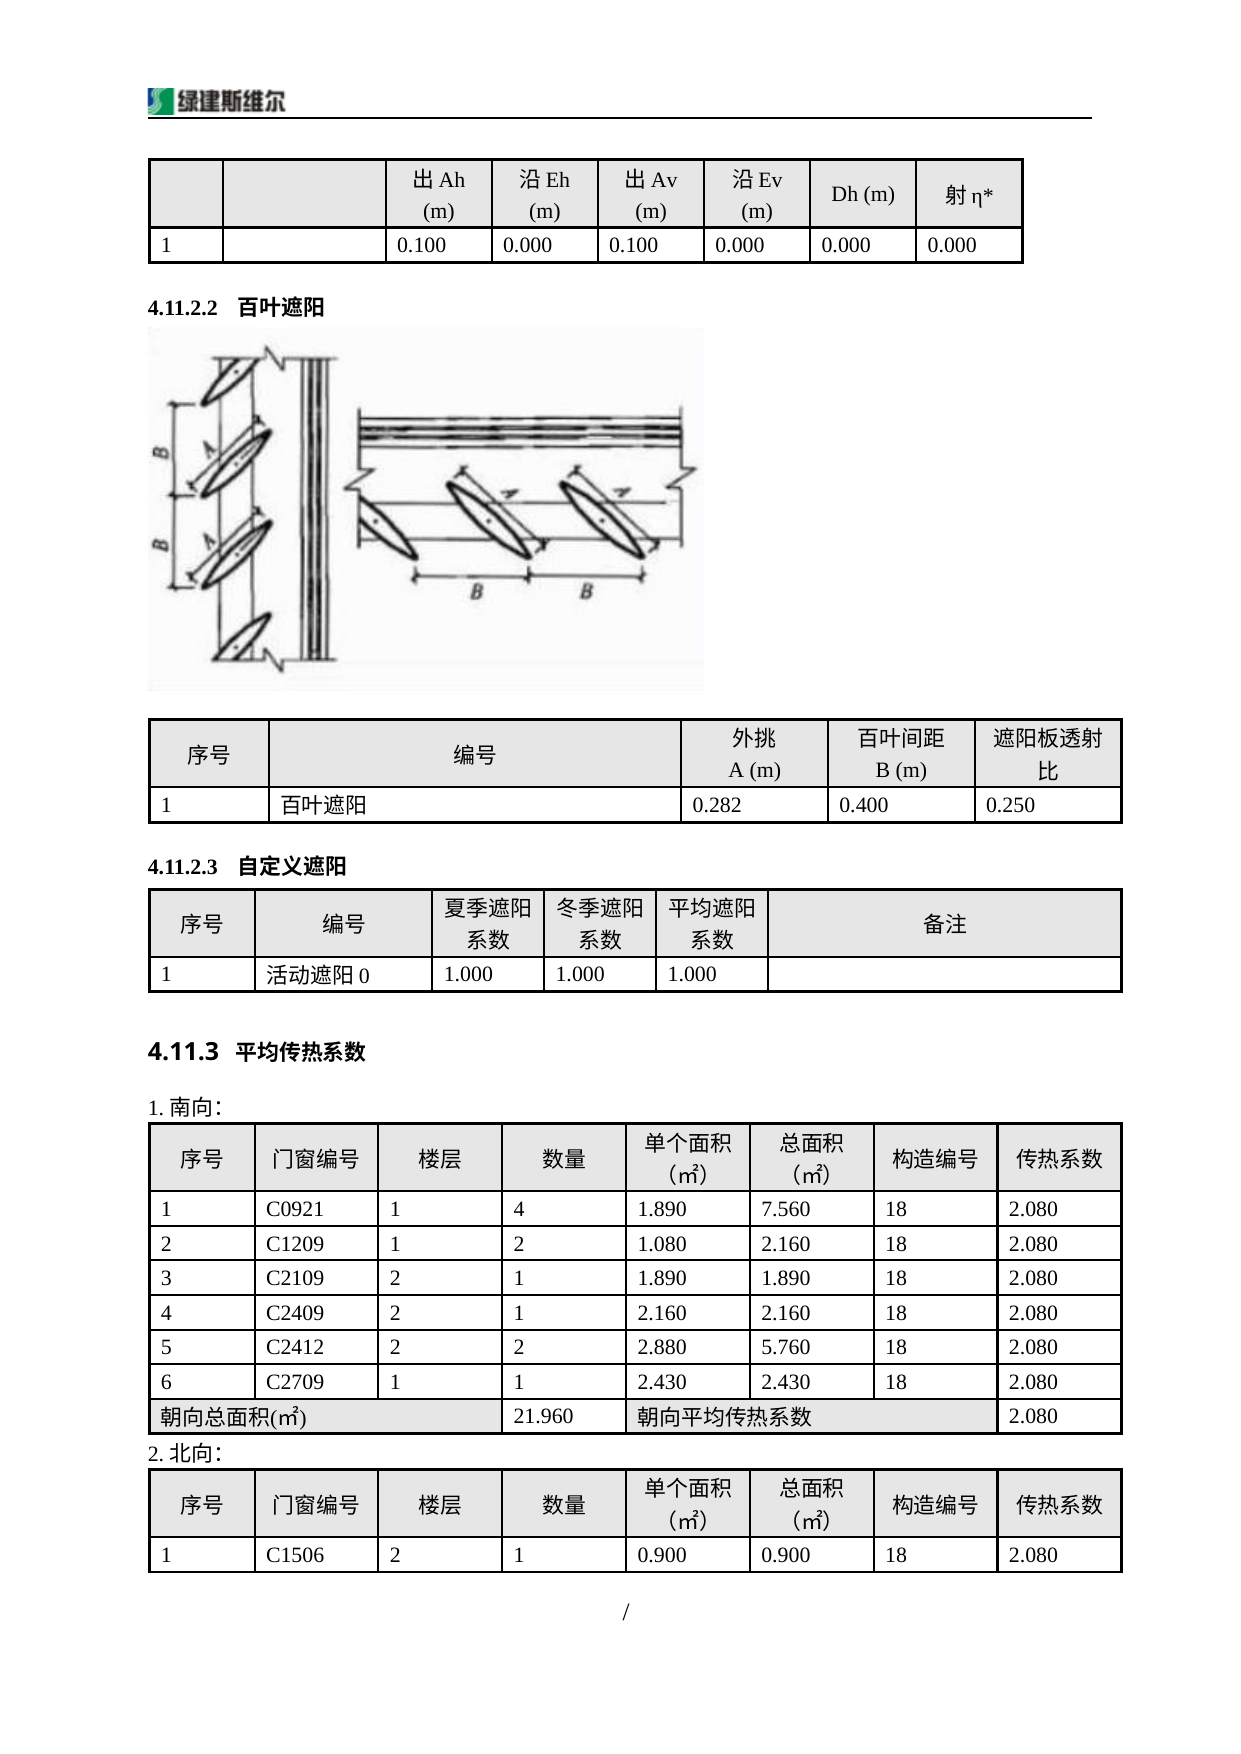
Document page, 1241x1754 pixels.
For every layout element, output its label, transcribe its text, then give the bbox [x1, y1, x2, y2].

table_header 外挑 A (m) [682, 721, 827, 786]
picture [147, 327, 704, 691]
table_cell 2.080 [999, 1538, 1120, 1571]
table_cell 0.100 [599, 229, 703, 261]
table_cell 2.080 [999, 1331, 1120, 1363]
table_cell 1.000 [545, 958, 655, 990]
table_cell 1.000 [433, 958, 543, 990]
table_cell 3 [151, 1261, 254, 1294]
table_cell C0921 [256, 1192, 377, 1225]
table_cell 2.080 [999, 1227, 1120, 1259]
table_cell 2.080 [999, 1296, 1120, 1328]
table_cell 2 [379, 1296, 501, 1328]
table_cell 18 [875, 1192, 996, 1225]
table_cell 2.160 [627, 1296, 749, 1328]
table_header 挡板透射η* [917, 161, 1021, 226]
table_header 序号 [151, 1125, 254, 1190]
table_cell 4 [151, 1296, 254, 1328]
table_header 楼层 [379, 1471, 501, 1536]
table_cell 0.400 [829, 788, 974, 821]
table_cell 1 [503, 1538, 625, 1571]
table_header 楼层 [379, 1125, 501, 1190]
table_cell 0.000 [811, 229, 915, 261]
table_cell C1506 [256, 1538, 377, 1571]
table_cell 1.080 [627, 1227, 749, 1259]
table_header 遮阳板透射比 [976, 721, 1120, 786]
subtitle 平均传热系数 [148, 1018, 1092, 1083]
table_cell 18 [875, 1261, 996, 1294]
table_cell 18 [875, 1227, 996, 1259]
table_cell 1 [151, 1192, 254, 1225]
table_cell 1.890 [627, 1261, 749, 1294]
table_header 门窗编号 [256, 1125, 377, 1190]
table_cell 18 [875, 1538, 996, 1571]
table_cell 2 [379, 1261, 501, 1294]
subtitle 自定义遮阳 [148, 849, 1092, 881]
table_header 总面积（㎡） [751, 1125, 873, 1190]
table_cell 朝向总面积(㎡) [151, 1400, 501, 1432]
table_cell 2.080 [999, 1192, 1120, 1225]
table_cell 朝向平均传热系数 [627, 1400, 996, 1432]
table_cell 2.880 [627, 1331, 749, 1363]
table_cell 18 [875, 1331, 996, 1363]
table_header 单个面积（㎡） [627, 1471, 749, 1536]
table_cell 0.000 [705, 229, 809, 261]
table_cell 6 [151, 1365, 254, 1398]
table_cell 2.080 [999, 1365, 1120, 1398]
table_header 门窗编号 [256, 1471, 377, 1536]
table_header 距离边沿Ev (m) [705, 161, 809, 226]
table_cell 1 [503, 1296, 625, 1328]
table_header 百叶间距 B (m) [829, 721, 974, 786]
table_cell 5 [151, 1331, 254, 1363]
table_header 数量 [503, 1471, 625, 1536]
table_header 挡板高Dh (m) [811, 161, 915, 226]
table_cell 活动遮阳0 [256, 958, 431, 990]
table_cell 1 [151, 1538, 254, 1571]
table_cell 1 [379, 1365, 501, 1398]
table_cell 0.900 [627, 1538, 749, 1571]
table_cell 5.760 [751, 1331, 873, 1363]
table_header 传热系数 [999, 1125, 1120, 1190]
table_cell C2409 [256, 1296, 377, 1328]
subtitle 百叶遮阳 [148, 289, 1092, 322]
table_cell 0.282 [682, 788, 827, 821]
table_header 距离上沿Eh (m) [493, 161, 597, 226]
table_cell 2 [503, 1331, 625, 1363]
table_header 单个面积（㎡） [627, 1125, 749, 1190]
table_cell 7.560 [751, 1192, 873, 1225]
table_cell 2.080 [999, 1400, 1120, 1432]
table_cell 1 [151, 788, 268, 821]
picture [147, 88, 289, 115]
text 2. 北向： [148, 1435, 1092, 1468]
table_cell 1 [151, 958, 254, 990]
table_cell 2.430 [751, 1365, 873, 1398]
table_cell 2.080 [999, 1261, 1120, 1294]
table_cell 2.430 [627, 1365, 749, 1398]
table_header 备注 [769, 891, 1120, 956]
table_header 夏季遮阳系数 [433, 891, 543, 956]
table_cell 2 [379, 1538, 501, 1571]
table_header 编号 [224, 161, 385, 226]
table_cell 1.890 [751, 1261, 873, 1294]
table_header 序号 [151, 161, 222, 226]
table_cell 1 [379, 1227, 501, 1259]
table_cell 2.160 [751, 1227, 873, 1259]
table_cell 4 [503, 1192, 625, 1225]
table_cell 1.000 [657, 958, 767, 990]
table_cell 2.160 [751, 1296, 873, 1328]
table_cell 1.890 [627, 1192, 749, 1225]
table_header 序号 [151, 891, 254, 956]
table_cell C2709 [256, 1365, 377, 1398]
table_header 传热系数 [999, 1471, 1120, 1536]
table_cell 1 [379, 1192, 501, 1225]
table_header 序号 [151, 1471, 254, 1536]
table_header 构造编号 [875, 1471, 996, 1536]
table_header 编号 [256, 891, 431, 956]
table_header 序号 [151, 721, 268, 786]
table_cell 21.960 [503, 1400, 625, 1432]
table_header 冬季遮阳系数 [545, 891, 655, 956]
table_cell [769, 958, 1120, 990]
table_cell 1 [503, 1365, 625, 1398]
table_header 构造编号 [875, 1125, 996, 1190]
table_header 总面积（㎡） [751, 1471, 873, 1536]
table_header 垂直挑出Av (m) [599, 161, 703, 226]
table_cell 1 [151, 229, 222, 261]
table_cell 2 [379, 1331, 501, 1363]
table_cell C2109 [256, 1261, 377, 1294]
table_cell 百叶遮阳 [270, 788, 680, 821]
table_cell 2 [503, 1227, 625, 1259]
text 1. 南向： [148, 1089, 1092, 1122]
table_cell 0.000 [917, 229, 1021, 261]
table_header 数量 [503, 1125, 625, 1190]
table_cell 2 [151, 1227, 254, 1259]
table_cell 0.900 [751, 1538, 873, 1571]
table_cell 0.250 [976, 788, 1120, 821]
table_cell C2412 [256, 1331, 377, 1363]
table_cell 0.100 [387, 229, 491, 261]
table_header 编号 [270, 721, 680, 786]
table_cell 18 [875, 1296, 996, 1328]
table_header 水平挑出Ah (m) [387, 161, 491, 226]
table_cell 18 [875, 1365, 996, 1398]
table_cell 1 [503, 1261, 625, 1294]
table_cell [224, 229, 385, 261]
table_header 平均遮阳系数 [657, 891, 767, 956]
table_cell 0.000 [493, 229, 597, 261]
table_cell C1209 [256, 1227, 377, 1259]
